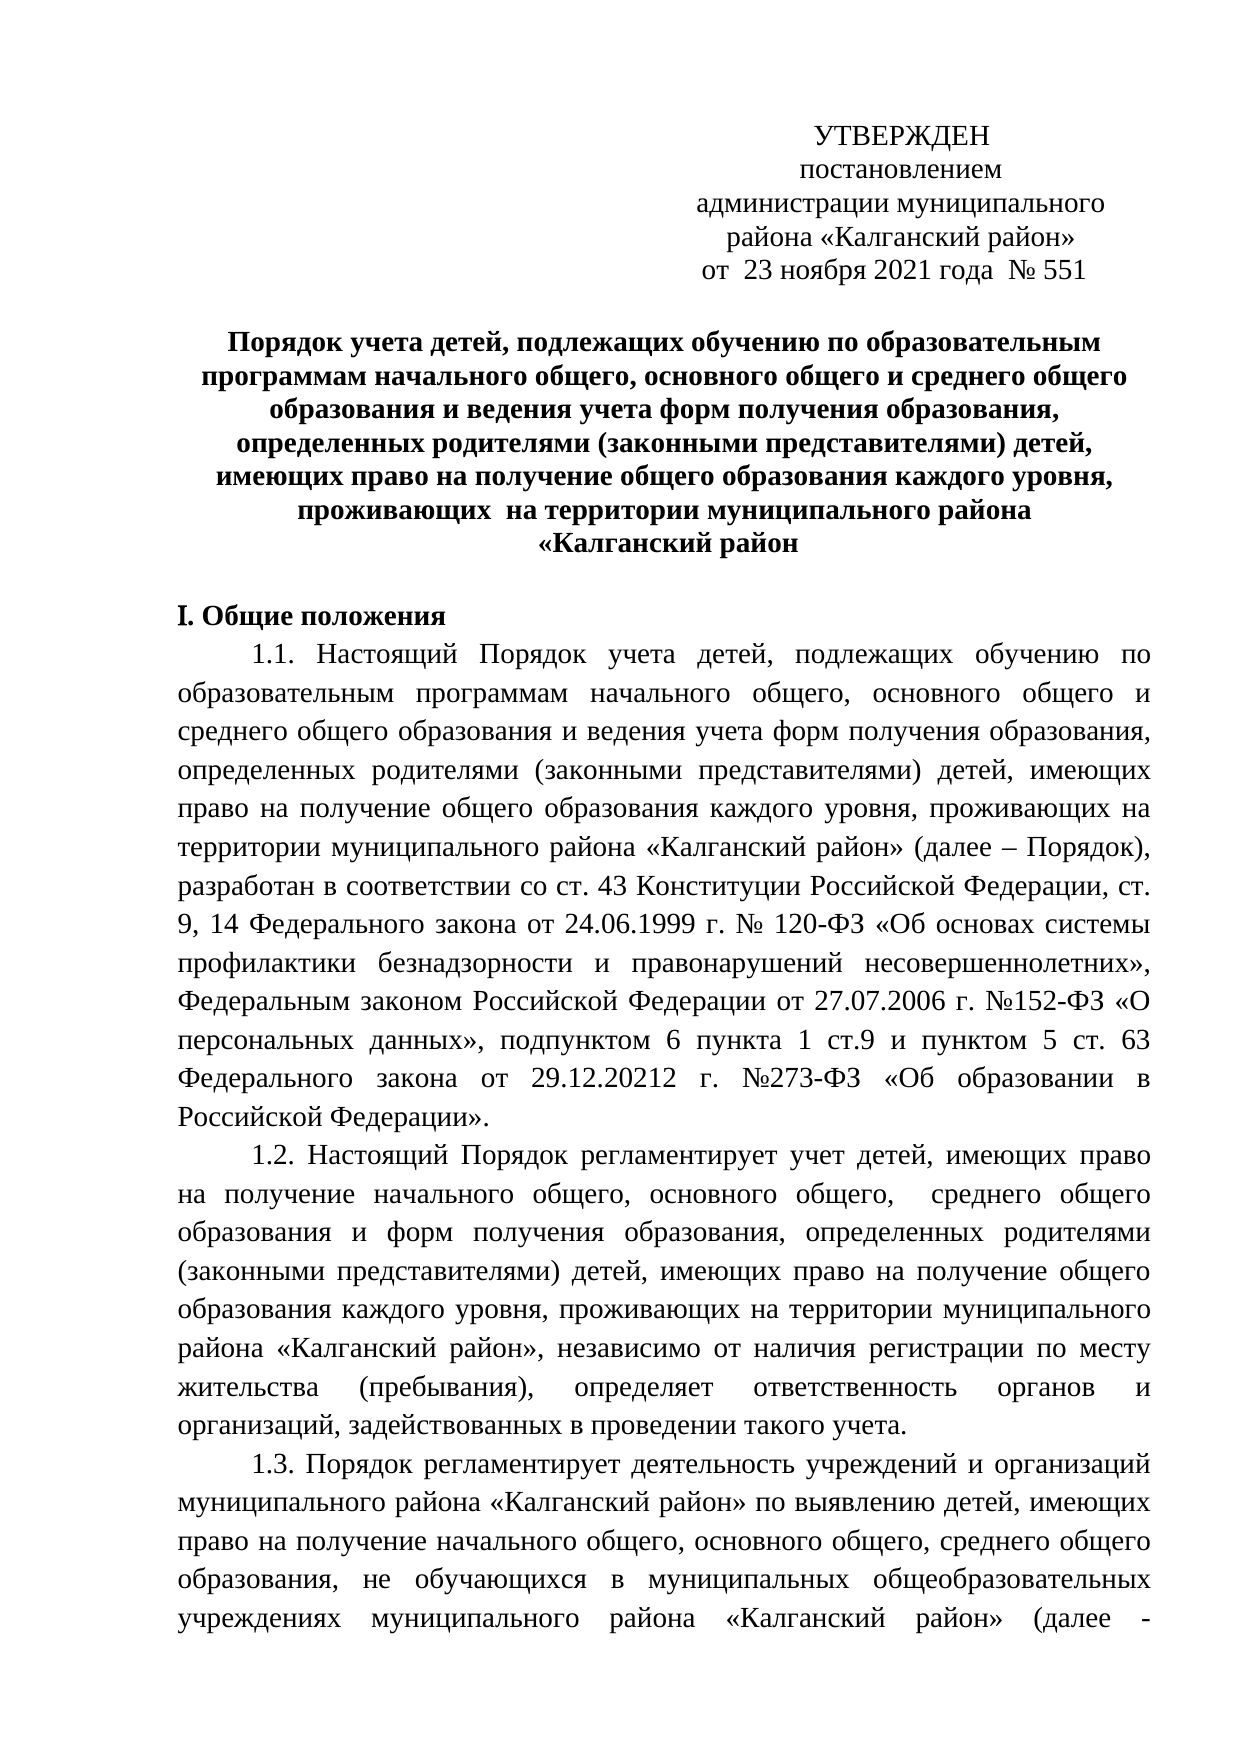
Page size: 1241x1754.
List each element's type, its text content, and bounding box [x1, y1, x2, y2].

text УТВЕРЖДЕН [177, 118, 1152, 152]
text 1.2. Настоящий Порядок регламентирует учет детей, имеющих право на получение начального общего, основного общего, среднего общего образования и форм получения образования, определенных родителями (законными представителями) детей, имеющих право на получение общего образования каждого уровня, проживающих на территории муниципального района «Калганский район», независимо от наличия регистрации по месту жительства (пребывания), определяет ответственность органов и организаций, задействованных в проведении такого учета. [177, 1137, 1152, 1441]
text постановлением [650, 152, 1152, 185]
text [177, 1446, 1152, 1633]
text 1.1. Настоящий Порядок учета детей, подлежащих обучению по образовательным программам начального общего, основного общего и среднего общего образования и ведения учета форм получения образования, определенных родителями (законными представителями) детей, имеющих право на получение общего образования каждого уровня, проживающих на территории муниципального района «Калганский район» (далее – Порядок), разработан в соответствии со ст. 43 Конституции Российской Федерации, ст. 9, 14 Федерального закона от 24.06.1999 г. № 120-ФЗ «Об основах системы профилактики безнадзорности и правонарушений несовершеннолетних», Федеральным законом Российской Федерации от 27.07.2006 г. №152-ФЗ «О персональных данных», подпунктом 6 пункта 1 ст.9 и пунктом 5 ст. 63 Федерального закона от 29.12.20212 г. №273-ФЗ «Об образовании в Российской Федерации». [177, 636, 1152, 1132]
subtitle Порядок учета детей, подлежащих обучению по образовательным программам начального общего, основного общего и среднего общего образования и ведения учета форм получения образования, определенных родителями (законными представителями) детей, имеющих право на получение общего образования каждого уровня, проживающих на территории муниципального района [177, 324, 1152, 526]
text от 23 ноября 2021 года № 551 [177, 252, 1152, 286]
text администрации муниципального района «Калганский район» [650, 185, 1152, 252]
text . Общие положения [177, 598, 1152, 631]
subtitle «Калганский район [177, 526, 1152, 559]
